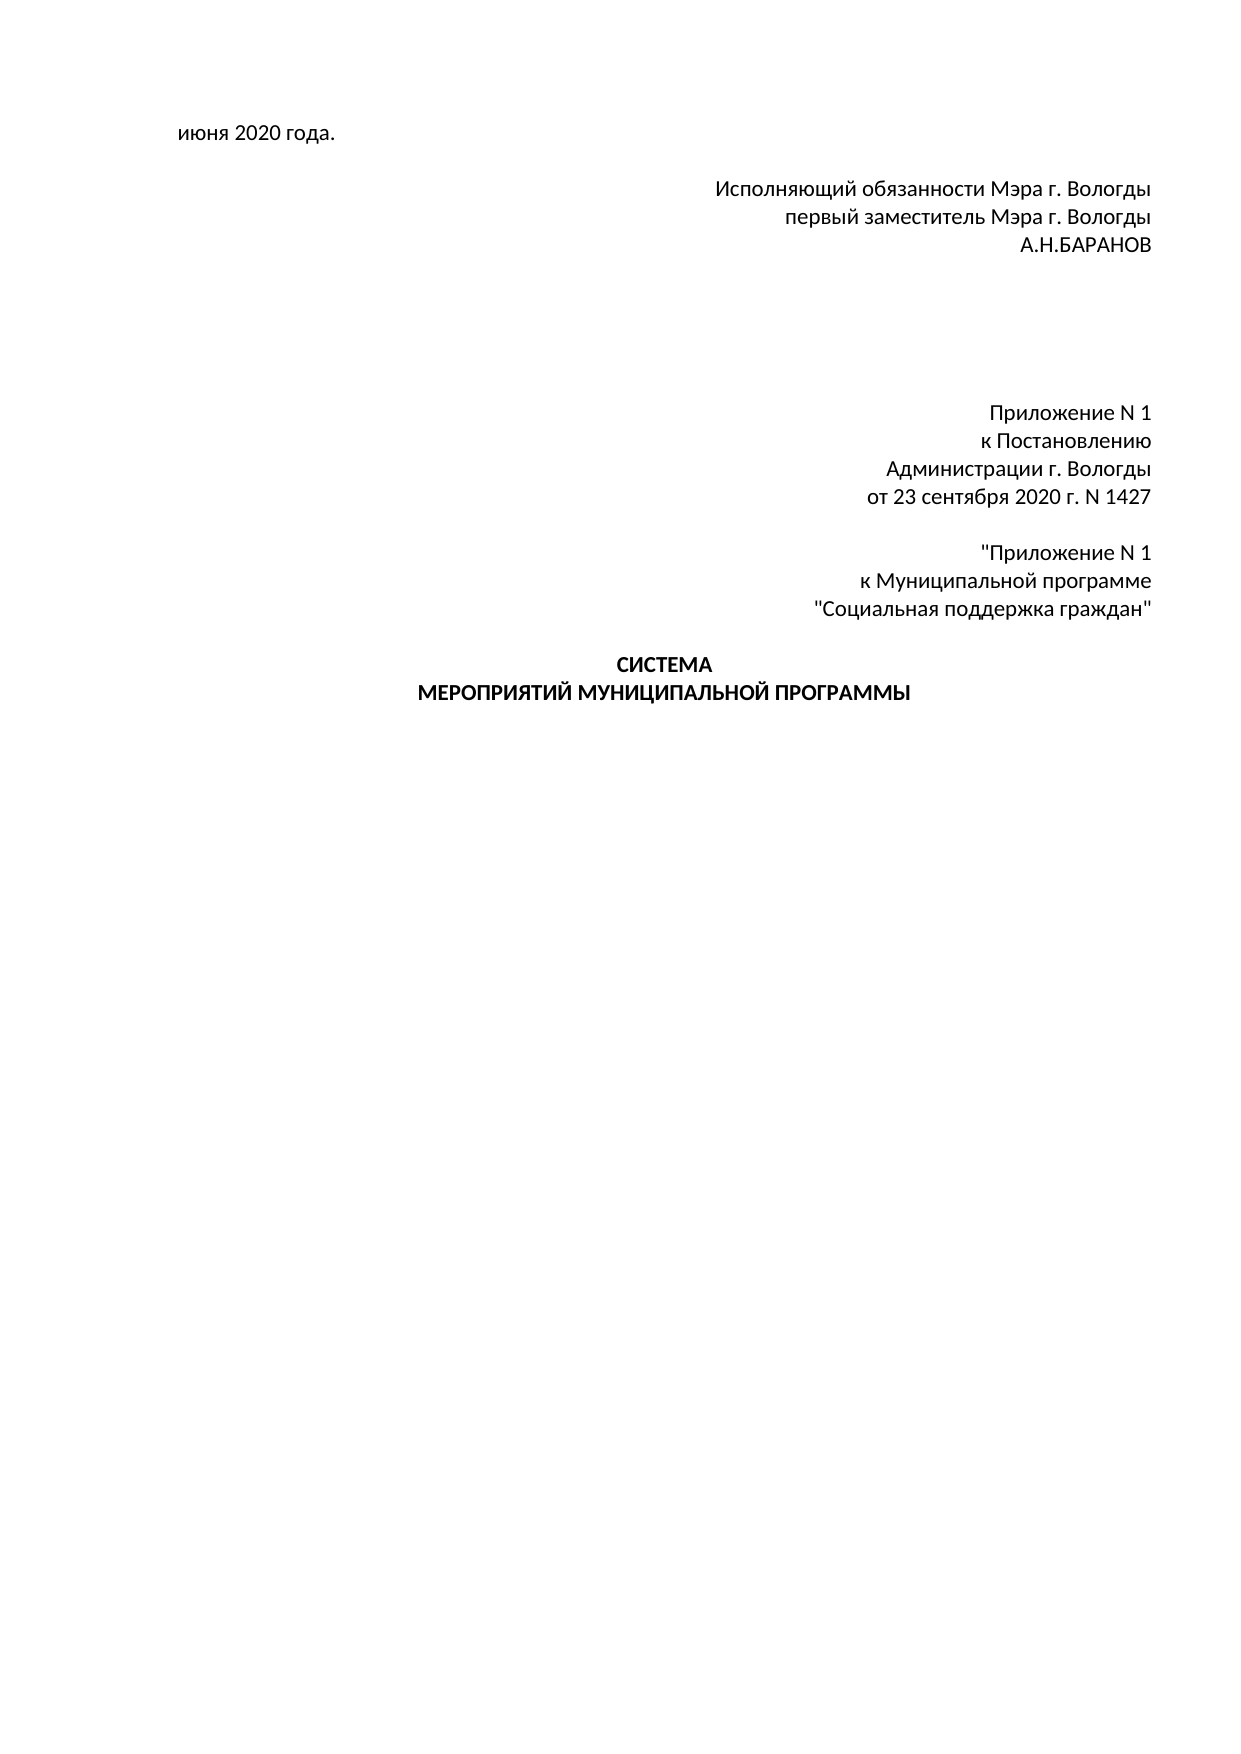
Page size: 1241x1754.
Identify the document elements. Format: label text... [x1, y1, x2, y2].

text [177, 118, 1152, 146]
text "Социальная поддержка граждан" [177, 594, 1152, 622]
text Администрации г. Вологды [177, 454, 1152, 482]
text "Приложение N 1 [177, 538, 1152, 566]
text Приложение N 1 [177, 398, 1152, 426]
text от 23 сентября 2020 г. N 1427 [177, 482, 1152, 510]
title СИСТЕМА [177, 651, 1152, 678]
text к Муниципальной программе [177, 566, 1152, 594]
text Исполняющий обязанности Мэра г. Вологды [177, 174, 1152, 202]
text А.Н.БАРАНОВ [177, 230, 1152, 258]
title МЕРОПРИЯТИЙ МУНИЦИПАЛЬНОЙ ПРОГРАММЫ [177, 678, 1152, 707]
text к Постановлению [177, 426, 1152, 454]
text первый заместитель Мэра г. Вологды [177, 202, 1152, 230]
